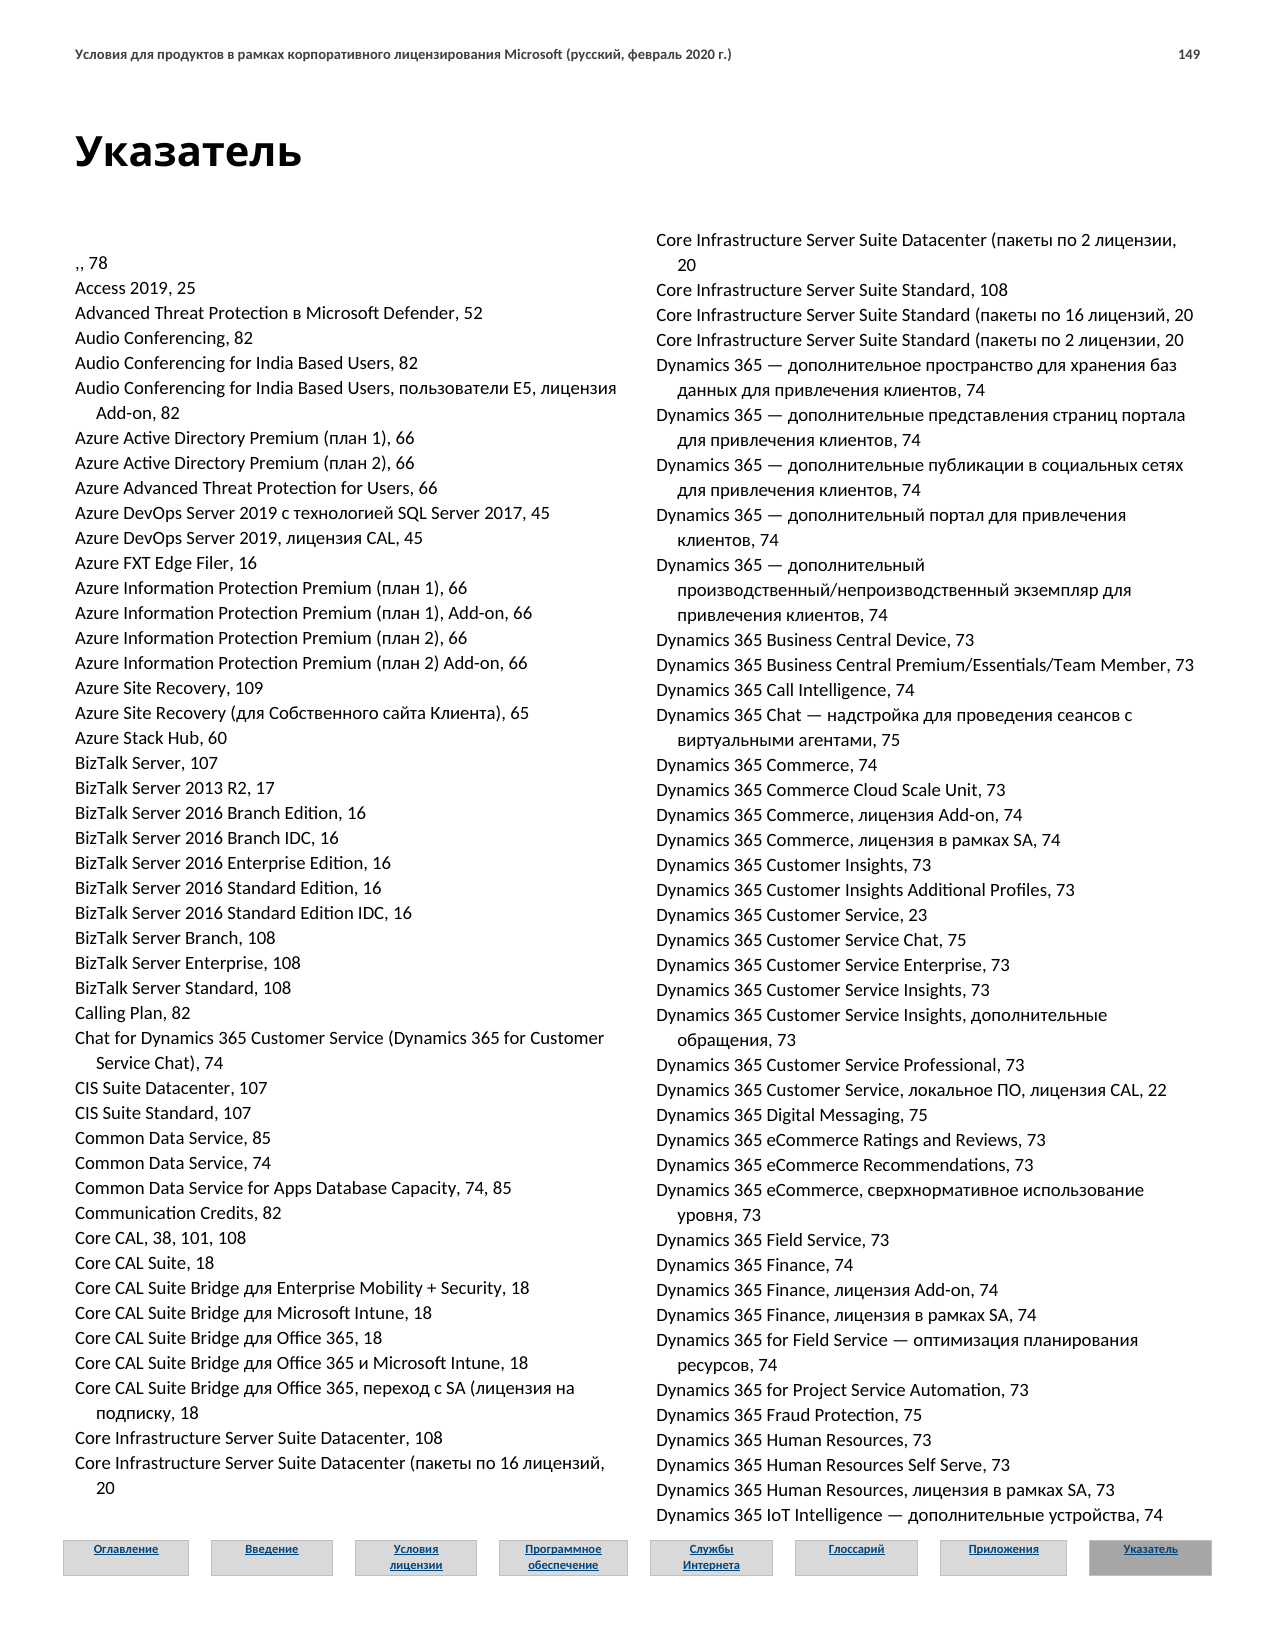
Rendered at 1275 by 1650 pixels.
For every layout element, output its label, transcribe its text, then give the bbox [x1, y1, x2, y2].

text Dynamics 365 Customer Insights, 73 [656, 852, 1200, 877]
text Dynamics 365 Customer Service Insights, дополнительные обращения, 73 [656, 1002, 1200, 1052]
text Common Data Service for Apps Database Capacity, 74, 85 [75, 1174, 619, 1199]
text Common Data Service, 85 [75, 1124, 619, 1149]
text Core CAL Suite Bridge для Microsoft Intune, 18 [75, 1299, 619, 1324]
text BizTalk Server 2016 Enterprise Edition, 16 [75, 849, 619, 874]
text Dynamics 365 for Project Service Automation, 73 [656, 1377, 1200, 1402]
text Calling Plan, 82 [75, 999, 619, 1024]
text Audio Conferencing, 82 [75, 324, 619, 349]
text Azure Active Directory Premium (план 1), 66 [75, 424, 619, 449]
text Dynamics 365 Human Resources, лицензия в рамках SA, 73 [656, 1477, 1200, 1502]
text BizTalk Server 2013 R2, 17 [75, 774, 619, 799]
text Dynamics 365 Customer Service Enterprise, 73 [656, 952, 1200, 977]
text Dynamics 365 Finance, лицензия в рамках SA, 74 [656, 1302, 1200, 1327]
text Core Infrastructure Server Suite Standard (пакеты по 2 лицензии, 20 [656, 327, 1200, 352]
text Dynamics 365 Chat — надстройка для проведения сеансов с виртуальными агентами, 75 [656, 702, 1200, 752]
text Azure Information Protection Premium (план 2) Add-on, 66 [75, 649, 619, 674]
text BizTalk Server 2016 Branch Edition, 16 [75, 799, 619, 824]
text Dynamics 365 Customer Service, 23 [656, 902, 1200, 927]
text Core CAL, 38, 101, 108 [75, 1224, 619, 1249]
text Core Infrastructure Server Suite Datacenter, 108 [75, 1424, 619, 1449]
text Dynamics 365 Finance, лицензия Add-on, 74 [656, 1277, 1200, 1302]
text Azure Advanced Threat Protection for Users, 66 [75, 474, 619, 499]
text Dynamics 365 Human Resources Self Serve, 73 [656, 1452, 1200, 1477]
text Chat for Dynamics 365 Customer Service (Dynamics 365 for Customer Service Chat), 74 [75, 1024, 619, 1074]
text BizTalk Server 2016 Standard Edition IDC, 16 [75, 899, 619, 924]
text ,, 78 [75, 249, 619, 274]
text Dynamics 365 Finance, 74 [656, 1252, 1200, 1277]
text Azure Information Protection Premium (план 1), 66 [75, 574, 619, 599]
text Azure DevOps Server 2019, лицензия CAL, 45 [75, 524, 619, 549]
text Azure Site Recovery, 109 [75, 674, 619, 699]
text Dynamics 365 — дополнительный портал для привлечения клиентов, 74 [656, 502, 1200, 552]
text Core CAL Suite, 18 [75, 1249, 619, 1274]
text BizTalk Server Standard, 108 [75, 974, 619, 999]
text Azure Site Recovery (для Собственного сайта Клиента), 65 [75, 699, 619, 724]
text Dynamics 365 eCommerce Ratings and Reviews, 73 [656, 1127, 1200, 1152]
text CIS Suite Datacenter, 107 [75, 1074, 619, 1099]
text Dynamics 365 Business Central Premium/Essentials/Team Member, 73 [656, 652, 1200, 677]
text Azure Information Protection Premium (план 1), Add-on, 66 [75, 599, 619, 624]
text Audio Conferencing for India Based Users, 82 [75, 349, 619, 374]
text Dynamics 365 eCommerce, сверхнормативное использование уровня, 73 [656, 1177, 1200, 1227]
text Azure DevOps Server 2019 с технологией SQL Server 2017, 45 [75, 499, 619, 524]
text Dynamics 365 Customer Service Professional, 73 [656, 1052, 1200, 1077]
text Azure FXT Edge Filer, 16 [75, 549, 619, 574]
text Dynamics 365 — дополнительное пространство для хранения баз данных для привлечения клиентов, 74 [656, 352, 1200, 402]
text Dynamics 365 Commerce, лицензия Add-on, 74 [656, 802, 1200, 827]
text Core CAL Suite Bridge для Enterprise Mobility + Security, 18 [75, 1274, 619, 1299]
text Dynamics 365 Commerce Cloud Scale Unit, 73 [656, 777, 1200, 802]
text Dynamics 365 Human Resources, 73 [656, 1427, 1200, 1452]
text Dynamics 365 Field Service, 73 [656, 1227, 1200, 1252]
text Dynamics 365 Digital Messaging, 75 [656, 1102, 1200, 1127]
text Dynamics 365 Customer Insights Additional Profiles, 73 [656, 877, 1200, 902]
text Dynamics 365 — дополнительные публикации в социальных сетях для привлечения клиентов, 74 [656, 452, 1200, 502]
text Dynamics 365 Call Intelligence, 74 [656, 677, 1200, 702]
text CIS Suite Standard, 107 [75, 1099, 619, 1124]
text BizTalk Server Enterprise, 108 [75, 949, 619, 974]
text Core CAL Suite Bridge для Office 365, 18 [75, 1324, 619, 1349]
text BizTalk Server 2016 Standard Edition, 16 [75, 874, 619, 899]
text Dynamics 365 for Field Service — оптимизация планирования ресурсов, 74 [656, 1327, 1200, 1377]
text Azure Stack Hub, 60 [75, 724, 619, 749]
text Dynamics 365 Commerce, 74 [656, 752, 1200, 777]
text BizTalk Server 2016 Branch IDC, 16 [75, 824, 619, 849]
text Advanced Threat Protection в Microsoft Defender, 52 [75, 299, 619, 324]
text BizTalk Server, 107 [75, 749, 619, 774]
subtitle Указатель [75, 122, 1200, 179]
text Dynamics 365 — дополнительный производственный/непроизводственный экземпляр для привлечения клиентов, 74 [656, 552, 1200, 627]
text Core Infrastructure Server Suite Datacenter (пакеты по 2 лицензии, 20 [656, 227, 1200, 277]
text Dynamics 365 Business Central Device, 73 [656, 627, 1200, 652]
text Dynamics 365 — дополнительные представления страниц портала для привлечения клиентов, 74 [656, 402, 1200, 452]
text Dynamics 365 IoT Intelligence — дополнительные устройства, 74 [656, 1502, 1200, 1527]
text Core Infrastructure Server Suite Standard, 108 [656, 277, 1200, 302]
text Access 2019, 25 [75, 274, 619, 299]
text Audio Conferencing for India Based Users, пользователи E5, лицензия Add-on, 82 [75, 374, 619, 424]
text Dynamics 365 Customer Service Insights, 73 [656, 977, 1200, 1002]
text Dynamics 365 Customer Service Chat, 75 [656, 927, 1200, 952]
text Core CAL Suite Bridge для Office 365 и Microsoft Intune, 18 [75, 1349, 619, 1374]
text Dynamics 365 Fraud Protection, 75 [656, 1402, 1200, 1427]
text Common Data Service, 74 [75, 1149, 619, 1174]
text Communication Credits, 82 [75, 1199, 619, 1224]
text Core CAL Suite Bridge для Office 365, переход с SA (лицензия на подписку, 18 [75, 1374, 619, 1424]
text Dynamics 365 eCommerce Recommendations, 73 [656, 1152, 1200, 1177]
text Azure Active Directory Premium (план 2), 66 [75, 449, 619, 474]
text Core Infrastructure Server Suite Standard (пакеты по 16 лицензий, 20 [656, 302, 1200, 327]
text BizTalk Server Branch, 108 [75, 924, 619, 949]
text Azure Information Protection Premium (план 2), 66 [75, 624, 619, 649]
text Dynamics 365 Commerce, лицензия в рамках SA, 74 [656, 827, 1200, 852]
text Dynamics 365 Customer Service, локальное ПО, лицензия CAL, 22 [656, 1077, 1200, 1102]
text Core Infrastructure Server Suite Datacenter (пакеты по 16 лицензий, 20 [75, 1449, 619, 1499]
